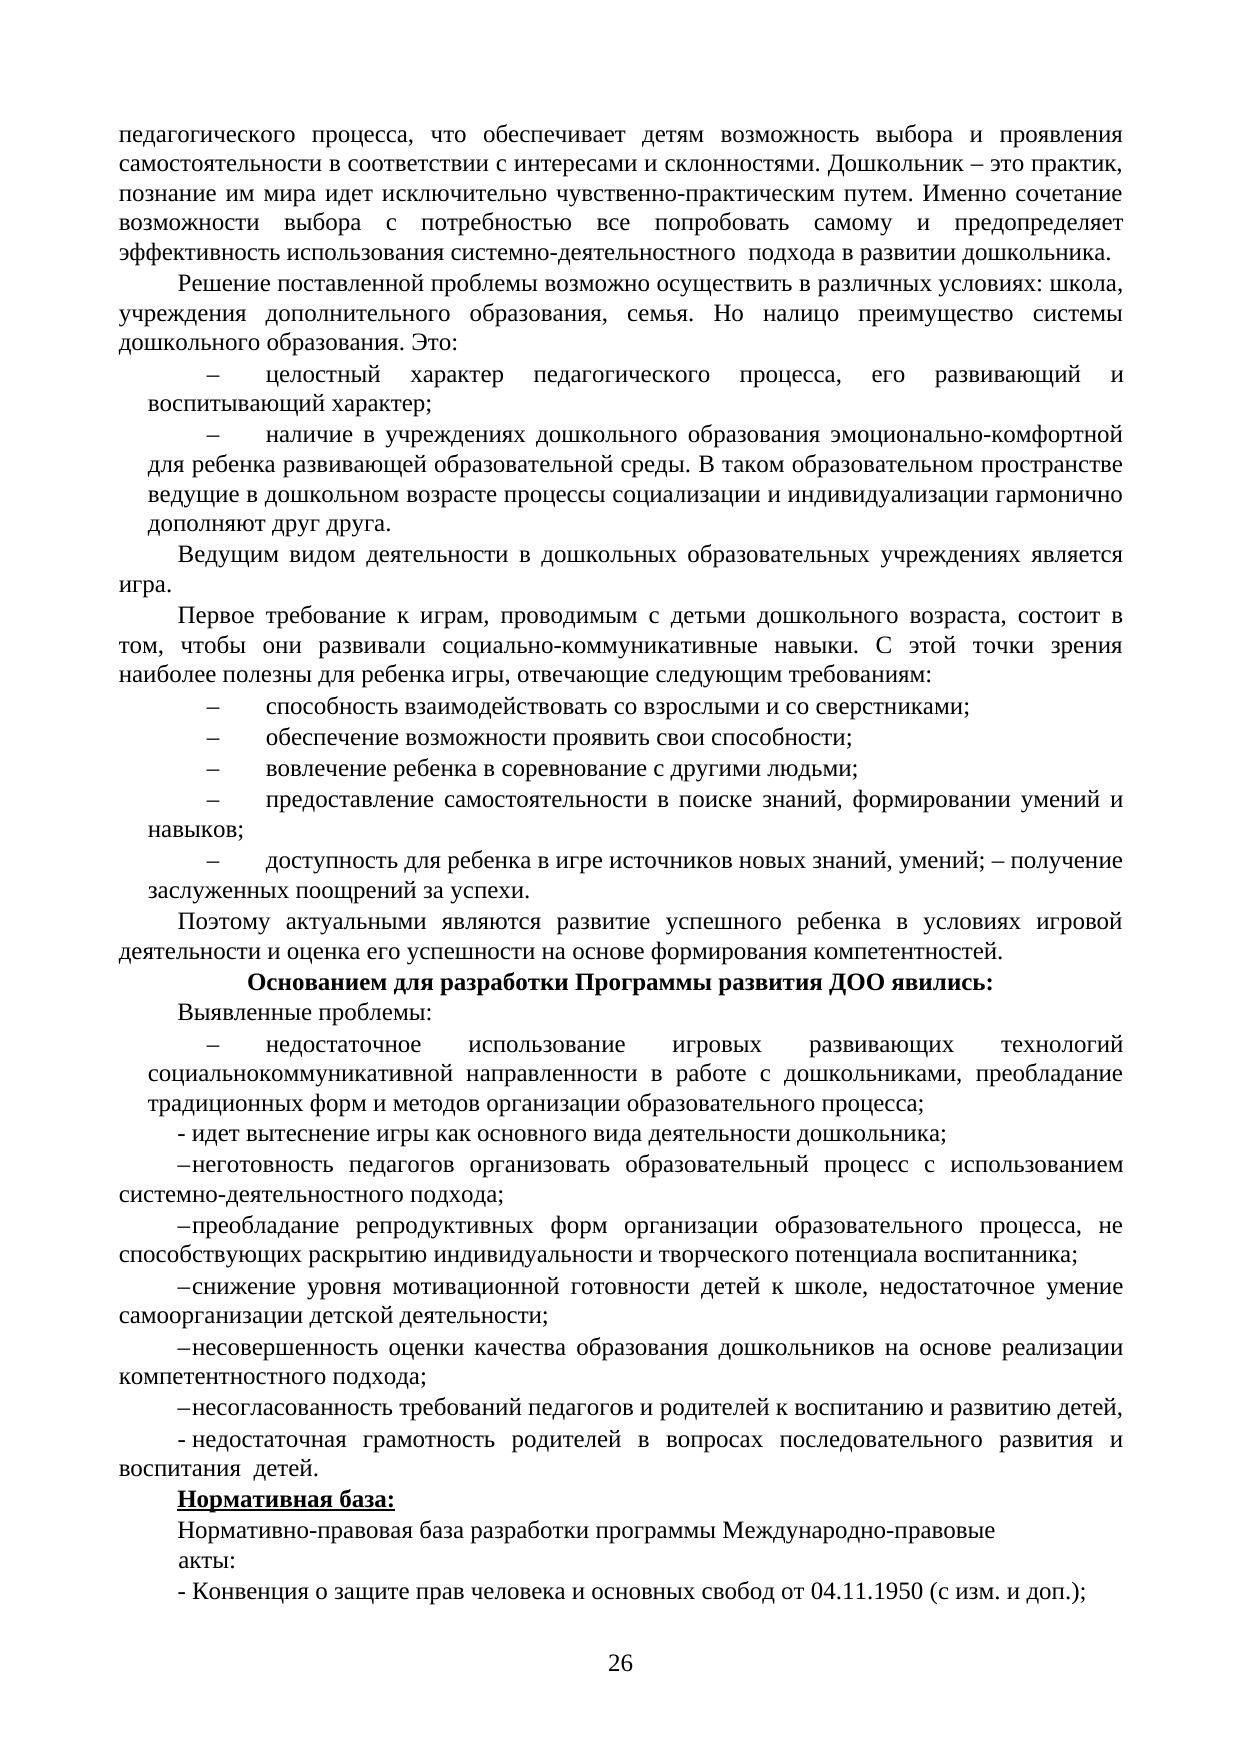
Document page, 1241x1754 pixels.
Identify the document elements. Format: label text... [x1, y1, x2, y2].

list целостный характер педагогического процесса, его развивающий и воспитывающий характер; [148, 359, 1124, 417]
list способность взаимодействовать со взрослыми и со сверстниками; [148, 691, 1124, 719]
list наличие в учреждениях дошкольного образования эмоционально-комфортной для ребенка развивающей образовательной среды. В таком образовательном пространстве ведущие в дошкольном возрасте процессы социализации и индивидуализации гармонично дополняют друг друга. [148, 419, 1124, 537]
list неготовность педагогов организовать образовательный процесс с использованием системно-деятельностного подхода; [118, 1149, 1124, 1207]
list недостаточная грамотность родителей в вопросах последовательного развития и воспитания детей. [118, 1424, 1124, 1482]
text Решение поставленной проблемы возможно осуществить в различных условиях: школа, учреждения дополнительного образования, семья. Но налицо преимущество системы дошкольного образования. Это: [118, 268, 1124, 356]
list недостаточное использование игровых развивающих технологий социальнокоммуникативной направленности в работе с дошкольниками, преобладание традиционных форм и методов организации образовательного процесса; [148, 1029, 1124, 1117]
list несогласованность требований педагогов и родителей к воспитанию и развитию детей, [118, 1392, 1124, 1421]
text Первое требование к играм, проводимым с детьми дошкольного возраста, состоит в том, чтобы они развивали социально-коммуникативные навыки. С этой точки зрения наиболее полезны для ребенка игры, отвечающие следующим требованиям: [118, 600, 1124, 688]
text Нормативная база: [177, 1484, 1129, 1513]
list снижение уровня мотивационной готовности детей к школе, недостаточное умение самоорганизации детской деятельности; [118, 1271, 1124, 1329]
text Нормативно-правовая база разработки программы Международно-правовые акты: [177, 1516, 996, 1574]
list предоставление самостоятельности в поиске знаний, формировании умений и навыков; [148, 784, 1124, 843]
list доступность для ребенка в игре источников новых знаний, умений; – получение заслуженных поощрений за успехи. [148, 845, 1124, 904]
list преобладание репродуктивных форм организации образовательного процесса, не способствующих раскрытию индивидуальности и творческого потенциала воспитанника; [118, 1210, 1124, 1268]
text Ведущим видом деятельности в дошкольных образовательных учреждениях является игра. [118, 539, 1124, 598]
list Конвенция о защите прав человека и основных свобод от 04.11.1950 (с изм. и доп.); [118, 1576, 1124, 1605]
text Основанием для разработки Программы развития ДОО явились: [154, 967, 1087, 996]
list несовершенность оценки качества образования дошкольников на основе реализации компетентностного подхода; [118, 1332, 1124, 1390]
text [118, 119, 1124, 266]
text Выявленные проблемы: [177, 997, 1124, 1026]
list вовлечение ребенка в соревнование с другими людьми; [148, 753, 1124, 782]
text - идет вытеснение игры как основного вида деятельности дошкольника; [177, 1118, 1124, 1147]
text Поэтому актуальными являются развитие успешного ребенка в условиях игровой деятельности и оценка его успешности на основе формирования компетентностей. [118, 906, 1124, 964]
list обеспечение возможности проявить свои способности; [148, 722, 1124, 751]
